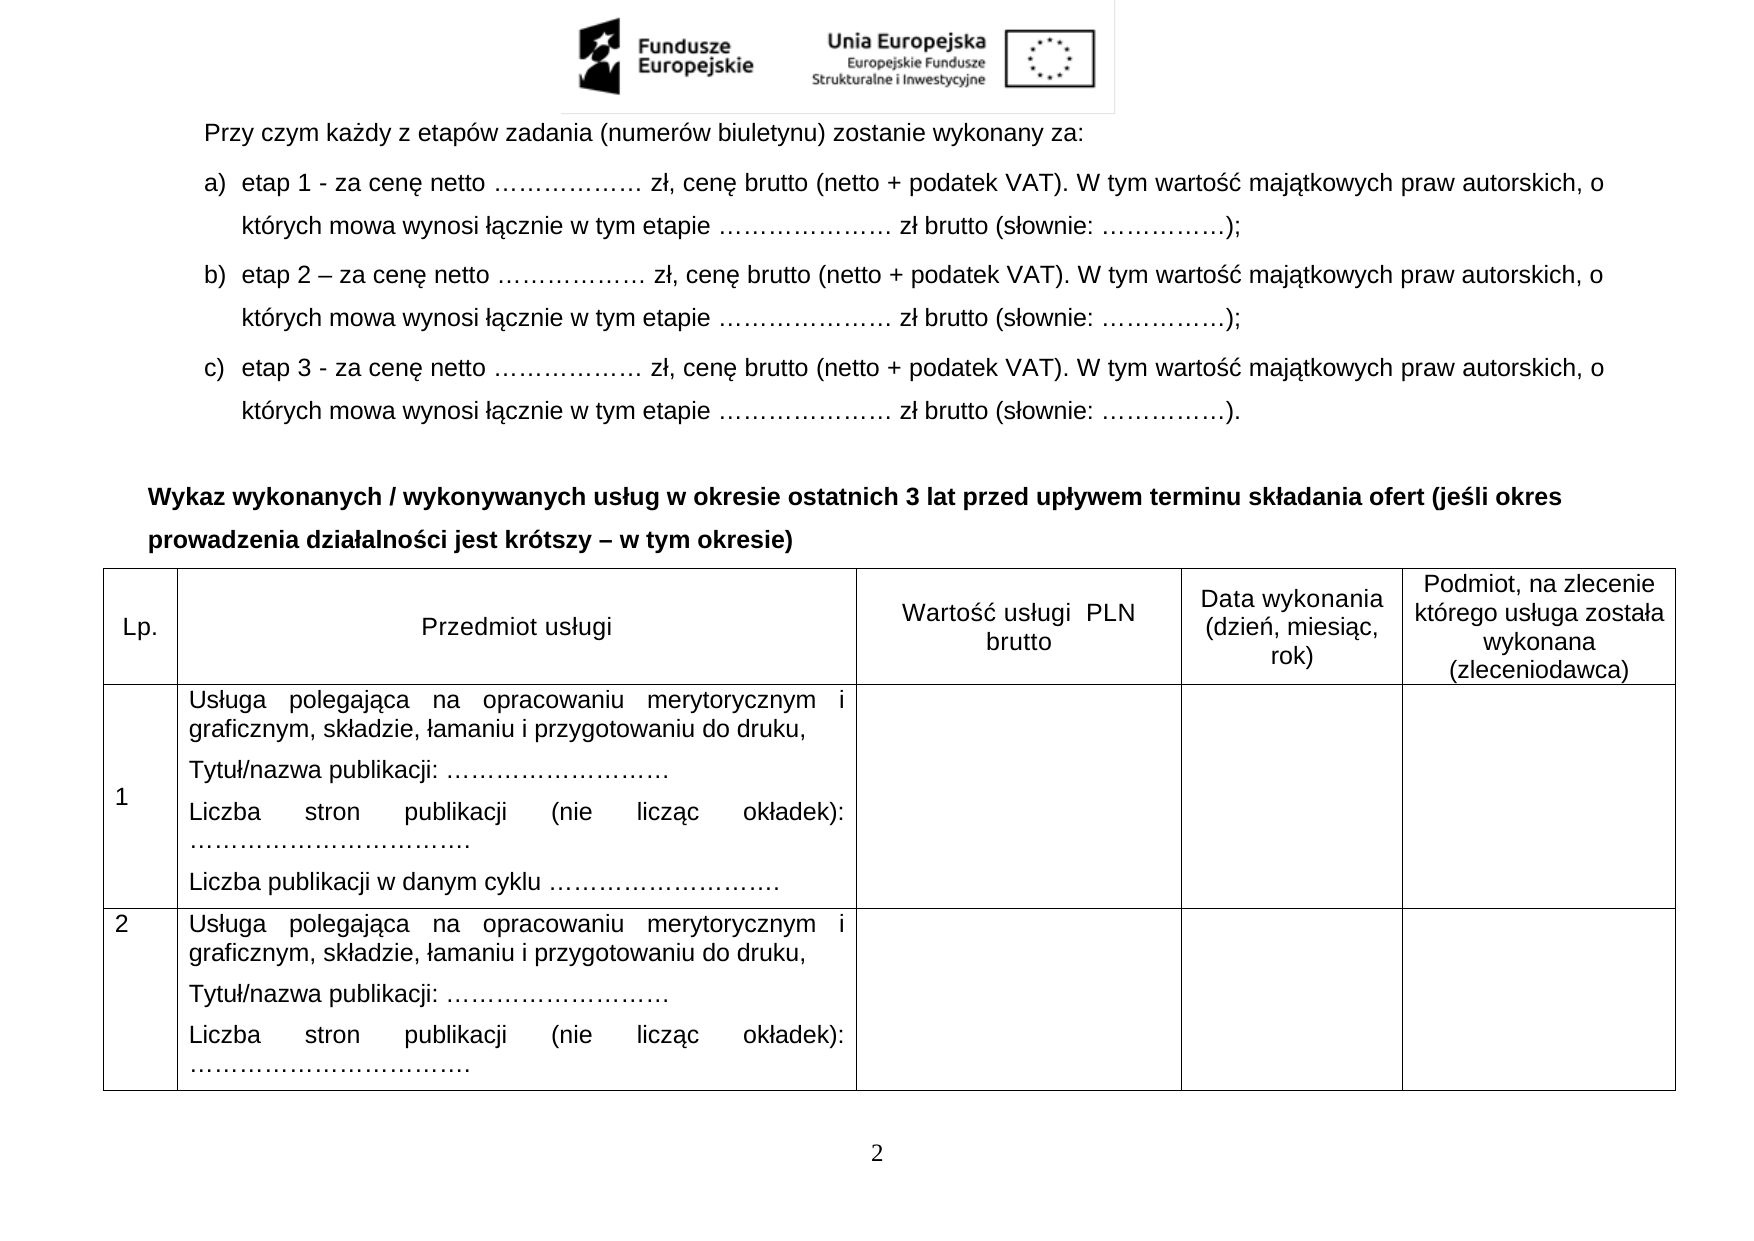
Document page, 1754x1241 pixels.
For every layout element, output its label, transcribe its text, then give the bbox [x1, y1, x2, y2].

text Wykaz wykonanych / wykonywanych usług w okresie ostatnich 3 lat przed upływem terminu składania ofert (jeśli okres prowadzenia działalności jest krótszy – w tym okresie) [148, 482, 1606, 554]
table_cell 1 [104, 685, 177, 908]
table_header Podmiot, na zlecenie którego usługa została wykonana (zleceniodawca) [1403, 569, 1675, 684]
table_cell [1182, 685, 1402, 908]
list etap 3 - za cenę netto ……………… zł, cenę brutto (netto + podatek VAT). W tym wartość majątkowych praw autorskich, o których mowa wynosi łącznie w tym etapie ………………… zł brutto (słownie: ……………). [204, 352, 1606, 424]
table_cell [857, 685, 1181, 908]
table_cell [1182, 909, 1402, 1090]
table_cell Usługa polegająca na opracowaniu merytorycznym i graficznym, składzie, łamaniu i przygotowaniu do druku, Tytuł/nazwa publikacji: ……………………… Liczba stron publikacji (nie licząc okładek): ……………………………. Liczba publikacji w danym cyklu ………………………. [178, 685, 856, 908]
table_cell [1403, 685, 1675, 908]
table_header Przedmiot usługi [178, 569, 856, 684]
table_header Wartość usługi PLN brutto [857, 569, 1181, 684]
table_header Lp. [104, 569, 177, 684]
table_header Data wykonania (dzień, miesiąc, rok) [1182, 569, 1402, 684]
table_cell 2 [104, 909, 177, 1090]
list etap 2 – za cenę netto ……………… zł, cenę brutto (netto + podatek VAT). W tym wartość majątkowych praw autorskich, o których mowa wynosi łącznie w tym etapie ………………… zł brutto (słownie: ……………); [204, 260, 1606, 332]
table_cell [1403, 909, 1675, 1090]
text Przy czym każdy z etapów zadania (numerów biuletynu) zostanie wykonany za: [204, 118, 1606, 147]
list etap 1 - za cenę netto ……………… zł, cenę brutto (netto + podatek VAT). W tym wartość majątkowych praw autorskich, o których mowa wynosi łącznie w tym etapie ………………… zł brutto (słownie: ……………); [204, 167, 1606, 239]
table_cell [857, 909, 1181, 1090]
picture [561, 0, 1118, 117]
